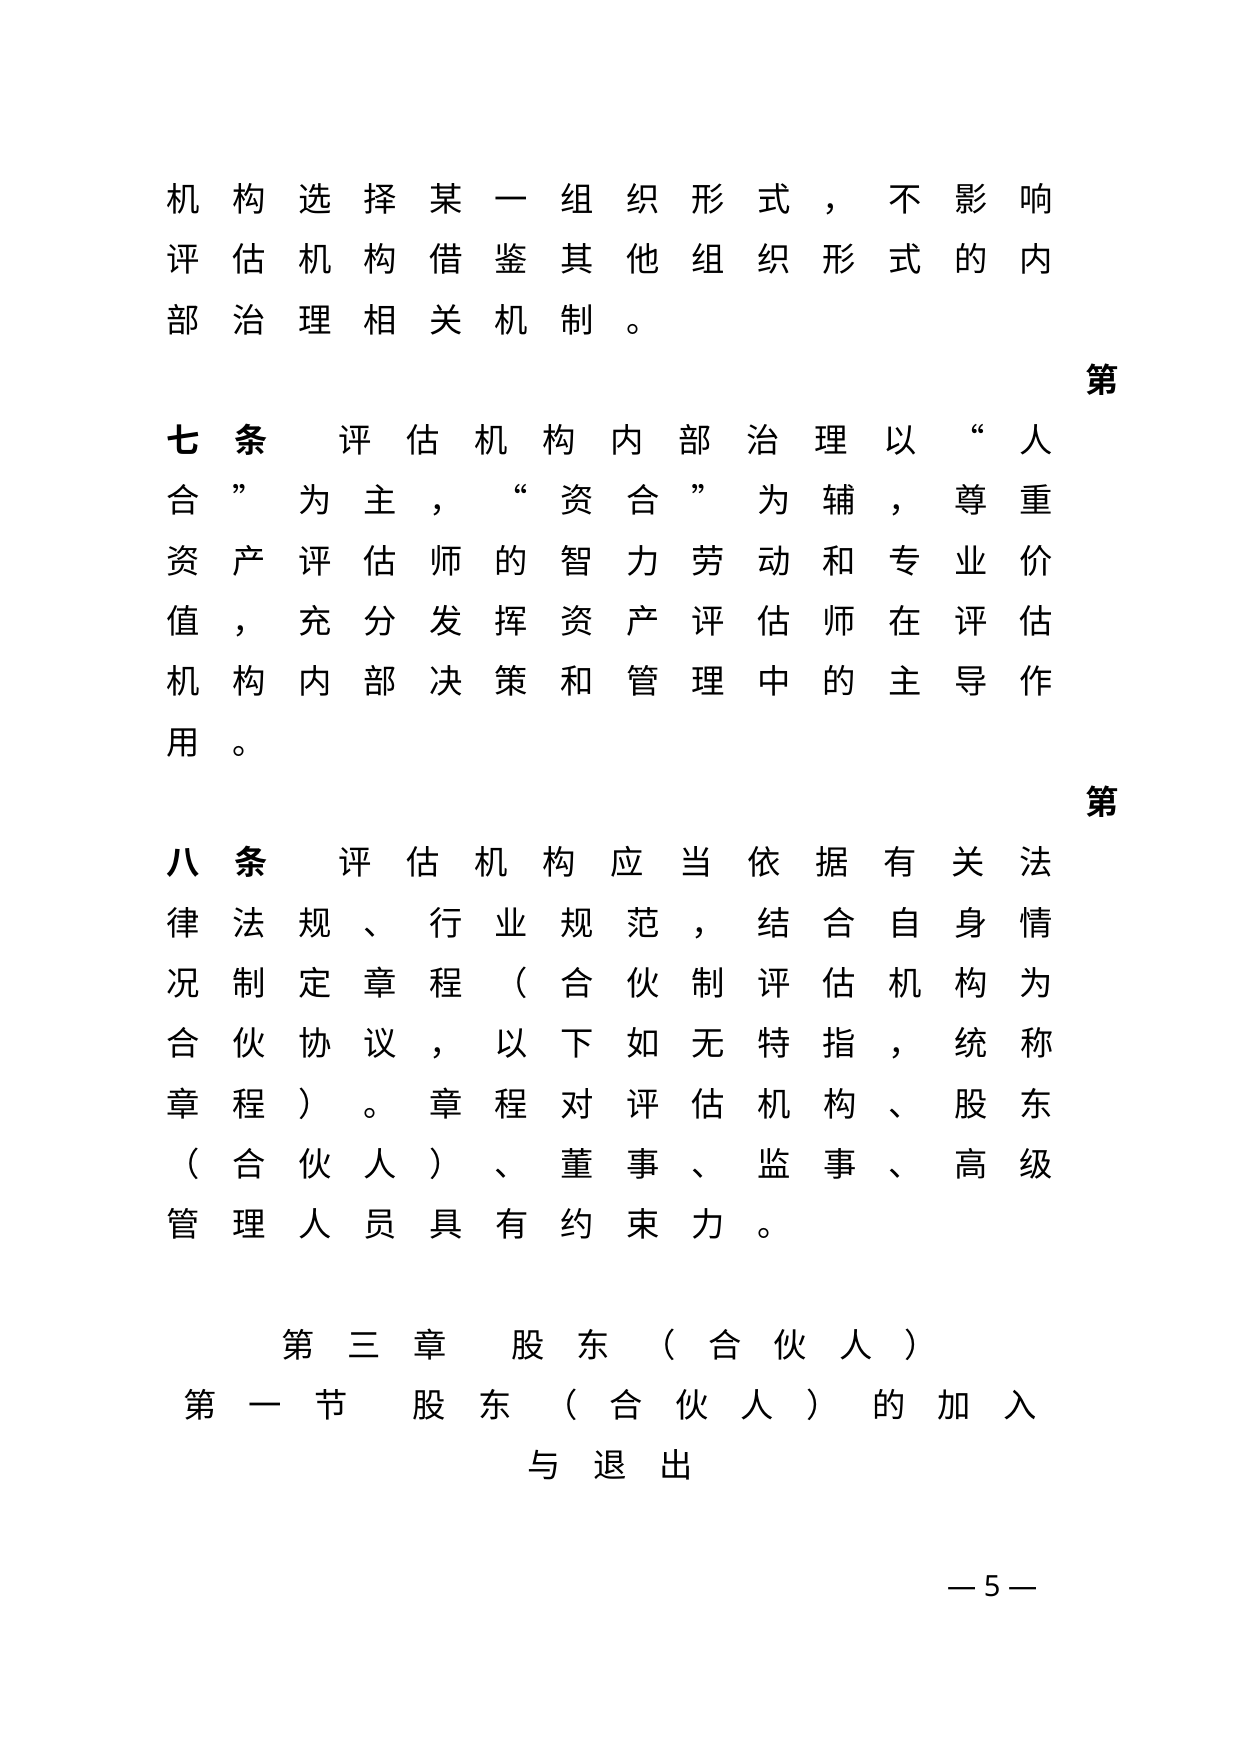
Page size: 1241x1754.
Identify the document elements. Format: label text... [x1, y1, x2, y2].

text 第三章 股东（合伙人） [167, 1313, 1085, 1373]
text 第六条 评估机构应当根据风险偏好、资金筹措、发展阶段、业务特征等因素选择组织形式。评估机构选择某一组织形式，不影响评估机构借鉴其他组织形式的内部治理相关机制。 [167, 167, 1085, 348]
text 第八条 评估机构应当依据有关法律法规、行业规范，结合自身情况制定章程（合伙制评估机构为合伙协议，以下如无特指，统称章程）。章程对评估机构、股东（合伙人）、董事、监事、高级管理人员具有约束力。 [167, 770, 1085, 1252]
text 第七条 评估机构内部治理以“人合”为主，“资合”为辅，尊重资产评估师的智力劳动和专业价值，充分发挥资产评估师在评估机构内部决策和管理中的主导作用。 [167, 348, 1085, 770]
text 第一节 股东（合伙人）的加入与退出 [167, 1373, 1085, 1493]
